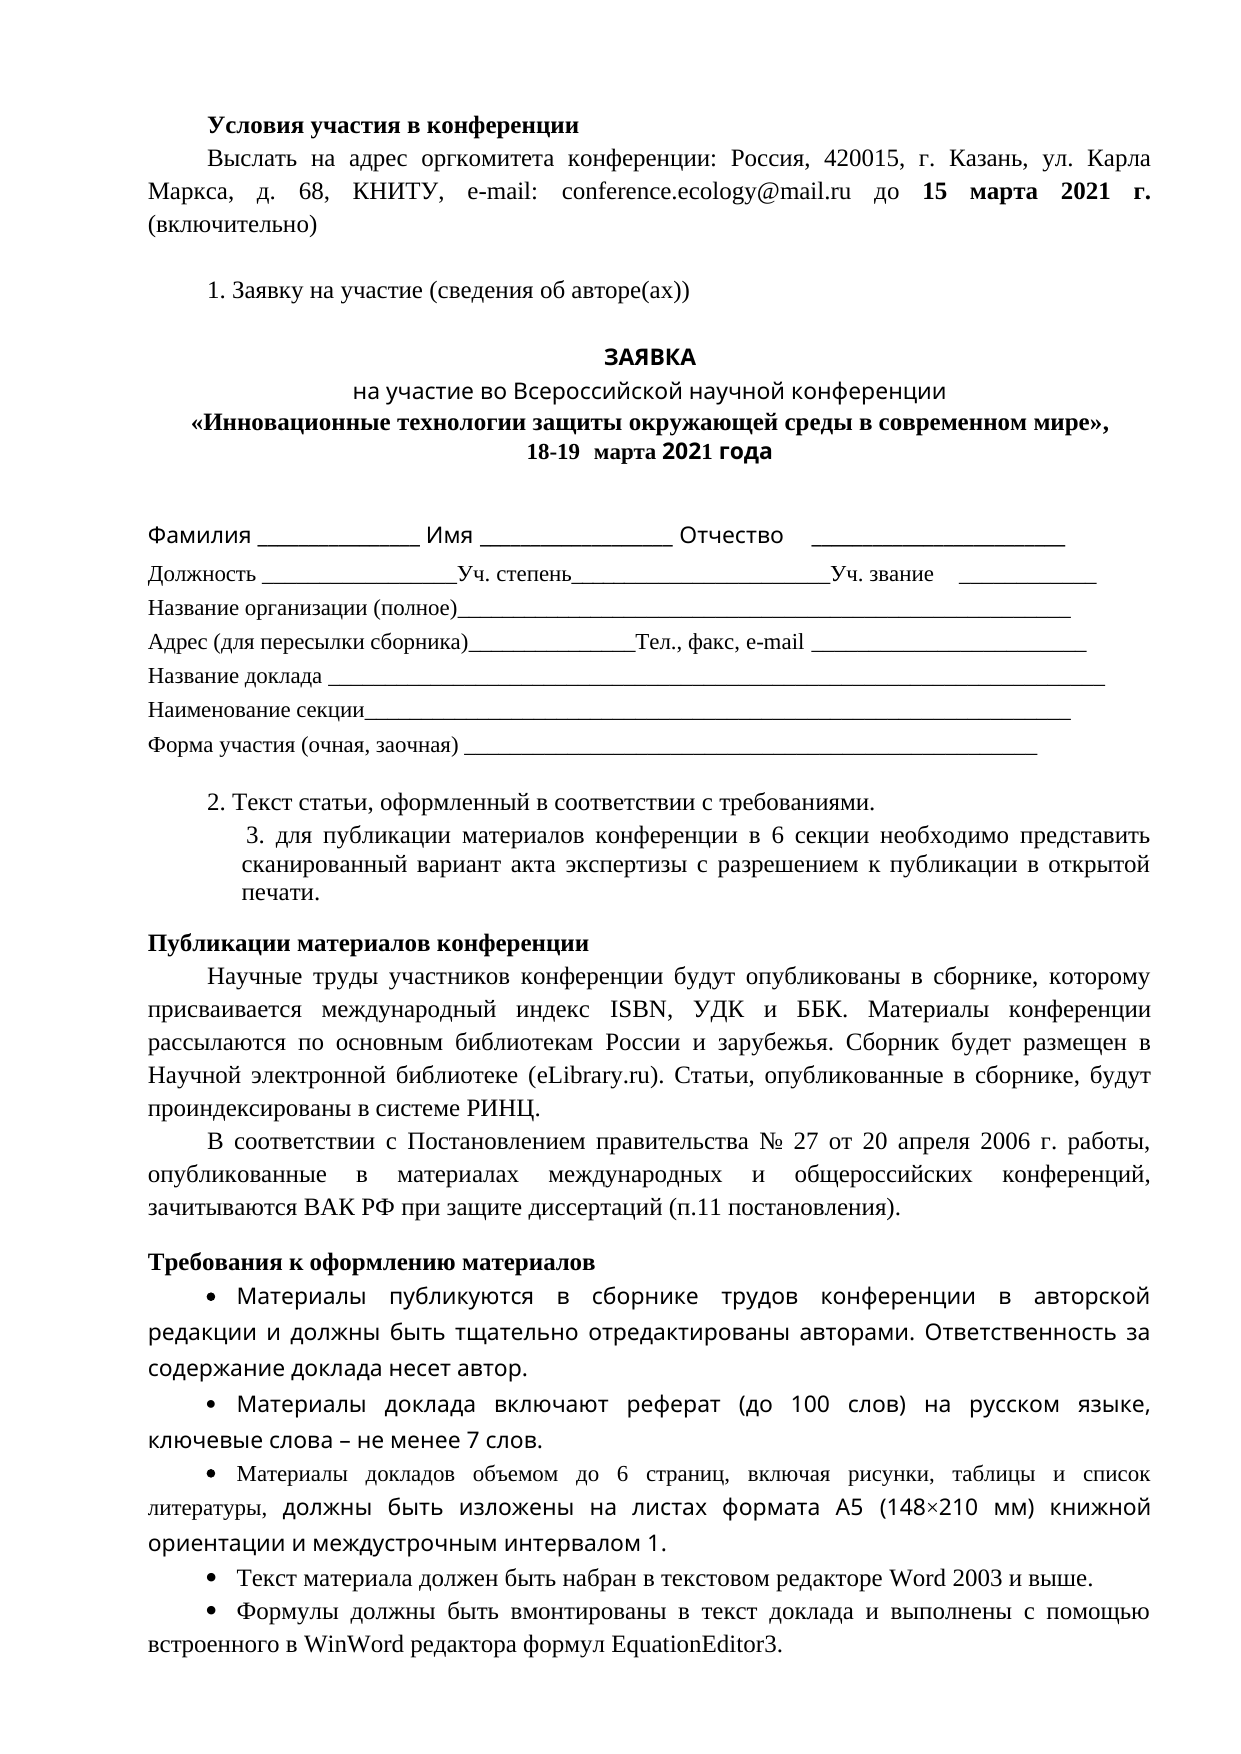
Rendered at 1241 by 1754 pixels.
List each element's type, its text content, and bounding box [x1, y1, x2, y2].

list Выслать на адрес оргкомитета конференции: Россия, . Казань, ул. Карла Маркса, д. 68, КНИТУ, е-mail: conference.ecology@mail.ru до 15 марта . (включительно) [148, 143, 1152, 238]
text Адрес (для пересылки сборника) Тел., факс, e-mail ________________________ [148, 628, 1152, 654]
list В соответствии с Постановлением правительства № 27 от 20 апреля . работы, опубликованные в материалах международных и общероссийских конференций, зачитываются ВАК РФ при защите диссертаций (п.11 постановления). [148, 1126, 1152, 1221]
text 2. Текст статьи, оформленный в соответствии с требованиями. [207, 787, 1152, 816]
text Заявка [148, 341, 1152, 372]
list марта 2021 года [148, 435, 1152, 467]
list Материалы публикуются в сборнике трудов конференции в авторской редакции и должны быть тщательно отредактированы авторами. Ответственность за содержание доклада несет автор. [148, 1280, 1152, 1383]
list Публикации материалов конференции [148, 928, 1152, 957]
list Формулы должны быть вмонтированы в текст доклада и выполнены с помощью встроенного в WinWord редактора формул EquationEditor3. [148, 1596, 1152, 1658]
text Должность _________________Уч. cтепень _________________Уч. звание ____________ [148, 560, 1152, 586]
list Требования к оформлению материалов [148, 1247, 1152, 1276]
text 3. для публикации материалов конференции в 6 секции необходимо представить сканированный вариант акта экспертизы с разрешением к публикации в открытой печати. [148, 820, 1152, 906]
text Название организации (полное) ______________________________________ [148, 594, 1152, 620]
list 1. Заявку на участие (сведения об авторе(ах)) [148, 275, 1152, 304]
text на участие во Всероссийской научной конференции [148, 375, 1152, 407]
list Материалы доклада включают реферат (до 100 слов) на русском языке, ключевые слова – не менее 7 слов. [148, 1388, 1152, 1455]
list Научные труды участников конференции будут опубликованы в сборнике, которому присваивается международный индекс ISBN, УДК и ББК. Материалы конференции рассылаются по основным библиотекам России и зарубежья. Сборник будет размещен в Научной электронной библиотеке (eLibrary.ru). Статьи, опубликованные в сборнике, будут проиндексированы в системе РИНЦ. [148, 961, 1152, 1122]
text Условия участия в конференции [148, 110, 1152, 138]
list Материалы докладов объемом до 6 страниц, включая рисунки, таблицы и список литературы, должны быть изложены на листах формата А5 (148×210 мм) книжной ориентации и междустрочным интервалом 1. [148, 1460, 1152, 1558]
list Текст материала должен быть набран в текстовом редакторе Word 2003 и выше. [148, 1563, 1152, 1592]
text Фамилия ________________ Имя ___________________ Отчество _________________________ [148, 519, 1152, 551]
text Наименование секции ______________________________________ [148, 697, 1152, 723]
text Форма участия (очная, заочная) __________________________________________________ [148, 731, 1152, 757]
text Название доклада _________________________________________ [148, 662, 1152, 689]
text «Инновационные технологии защиты окружающей среды в современном мире», [148, 407, 1152, 435]
